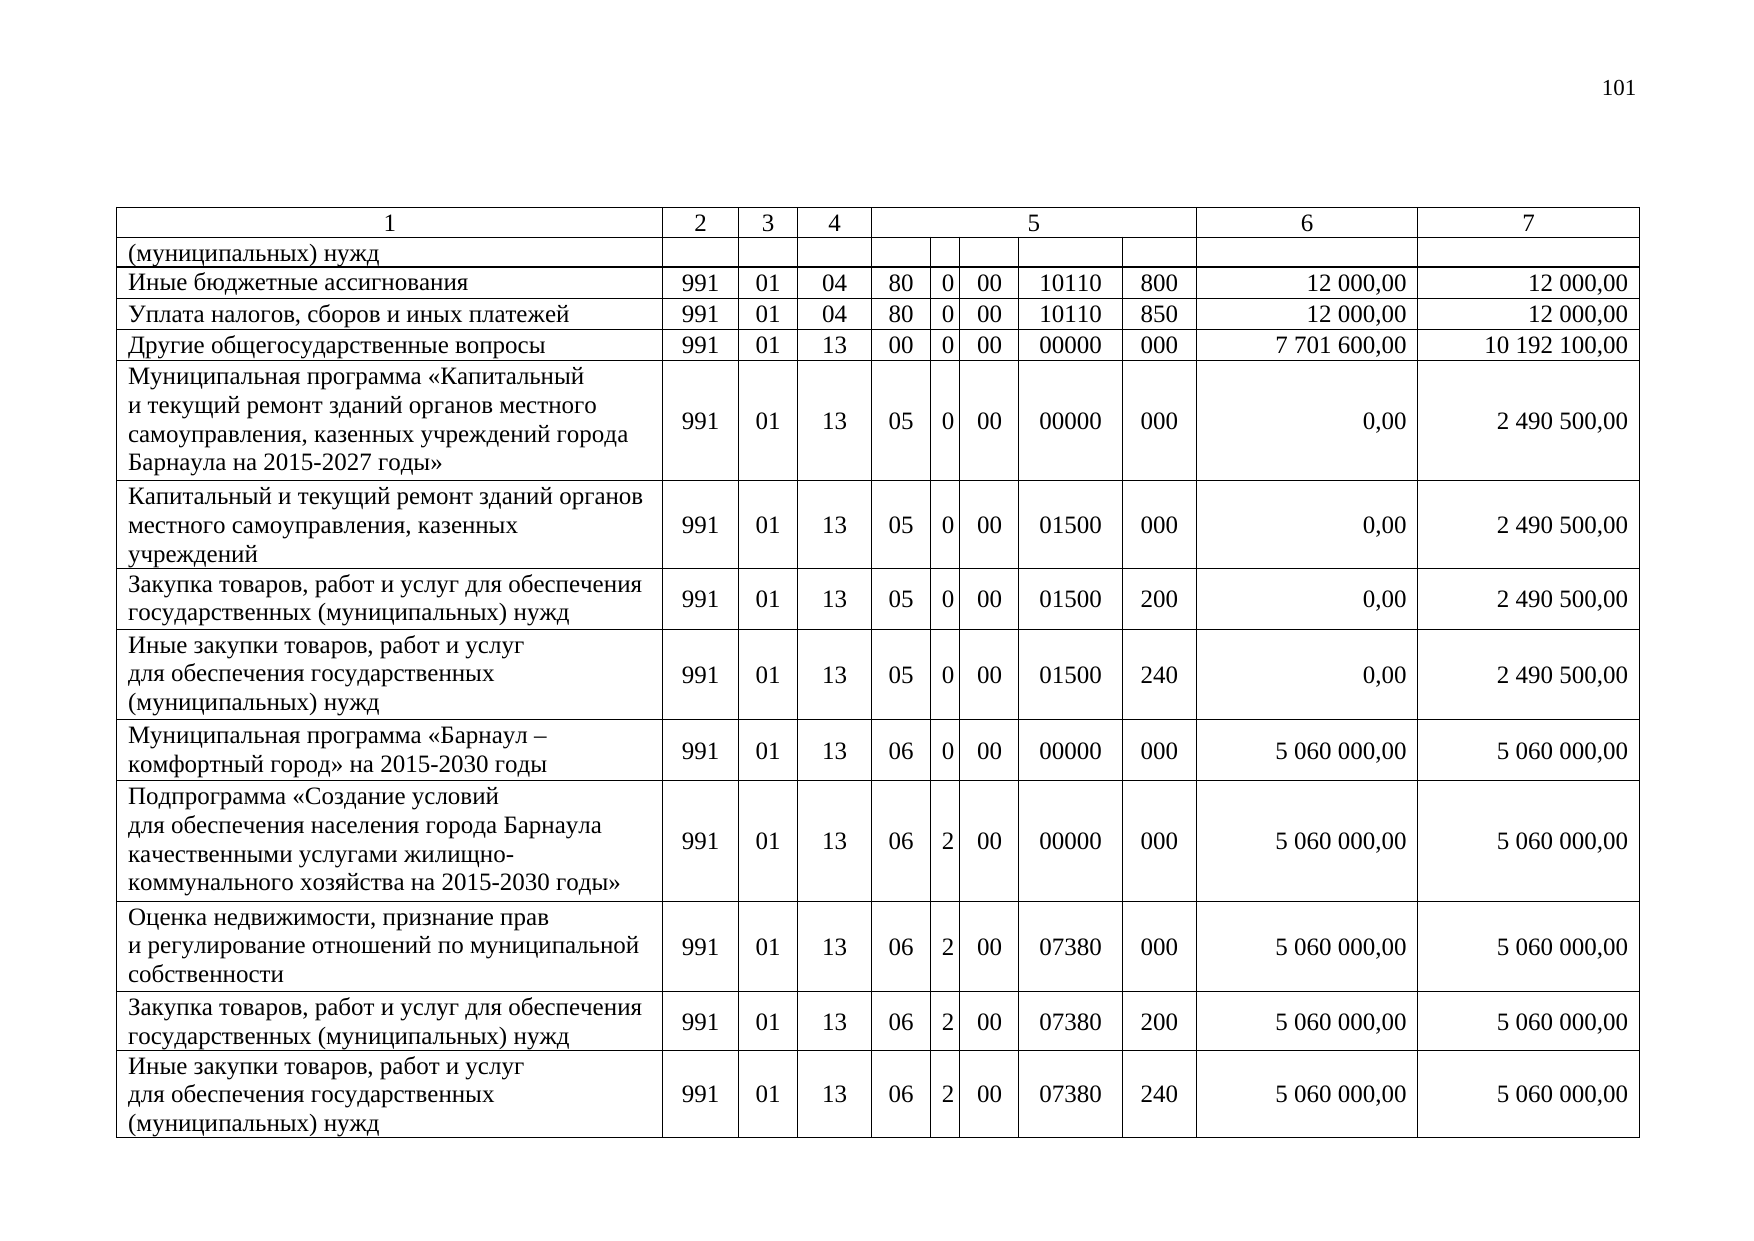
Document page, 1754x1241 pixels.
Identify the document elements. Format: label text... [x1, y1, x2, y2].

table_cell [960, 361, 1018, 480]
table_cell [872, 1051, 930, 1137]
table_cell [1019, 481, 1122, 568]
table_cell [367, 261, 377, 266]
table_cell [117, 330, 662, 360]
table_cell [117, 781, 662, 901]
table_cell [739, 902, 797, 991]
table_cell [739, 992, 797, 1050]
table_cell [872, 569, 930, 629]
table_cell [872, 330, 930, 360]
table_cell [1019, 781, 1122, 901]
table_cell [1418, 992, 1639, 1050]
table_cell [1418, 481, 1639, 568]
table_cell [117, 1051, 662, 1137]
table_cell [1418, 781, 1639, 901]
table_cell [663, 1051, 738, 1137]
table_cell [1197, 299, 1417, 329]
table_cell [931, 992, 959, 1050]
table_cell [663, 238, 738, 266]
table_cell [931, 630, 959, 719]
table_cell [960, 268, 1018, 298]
table_header 4 [798, 208, 871, 237]
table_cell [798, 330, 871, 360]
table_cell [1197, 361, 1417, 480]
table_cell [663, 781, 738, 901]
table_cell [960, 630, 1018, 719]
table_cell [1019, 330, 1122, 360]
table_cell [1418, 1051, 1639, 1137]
table_header 5 [872, 208, 1196, 237]
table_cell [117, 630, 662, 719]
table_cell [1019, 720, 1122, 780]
table_header 1 [117, 208, 662, 237]
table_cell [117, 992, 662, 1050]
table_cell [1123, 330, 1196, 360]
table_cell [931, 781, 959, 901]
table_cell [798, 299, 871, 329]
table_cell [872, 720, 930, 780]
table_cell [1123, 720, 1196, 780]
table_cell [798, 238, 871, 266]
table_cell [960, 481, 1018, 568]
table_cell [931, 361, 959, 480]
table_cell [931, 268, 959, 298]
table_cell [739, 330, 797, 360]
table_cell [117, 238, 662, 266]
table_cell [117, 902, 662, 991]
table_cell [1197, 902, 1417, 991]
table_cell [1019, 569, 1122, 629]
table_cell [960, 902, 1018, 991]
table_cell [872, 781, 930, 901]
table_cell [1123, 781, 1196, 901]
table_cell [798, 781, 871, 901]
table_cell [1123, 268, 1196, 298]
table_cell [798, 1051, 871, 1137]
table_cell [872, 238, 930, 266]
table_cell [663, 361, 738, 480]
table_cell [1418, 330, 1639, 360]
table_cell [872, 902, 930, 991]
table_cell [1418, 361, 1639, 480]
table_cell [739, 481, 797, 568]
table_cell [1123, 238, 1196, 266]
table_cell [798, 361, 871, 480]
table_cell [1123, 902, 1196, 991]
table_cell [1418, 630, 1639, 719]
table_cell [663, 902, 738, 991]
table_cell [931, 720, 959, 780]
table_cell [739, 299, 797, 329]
table_header 2 [663, 208, 738, 237]
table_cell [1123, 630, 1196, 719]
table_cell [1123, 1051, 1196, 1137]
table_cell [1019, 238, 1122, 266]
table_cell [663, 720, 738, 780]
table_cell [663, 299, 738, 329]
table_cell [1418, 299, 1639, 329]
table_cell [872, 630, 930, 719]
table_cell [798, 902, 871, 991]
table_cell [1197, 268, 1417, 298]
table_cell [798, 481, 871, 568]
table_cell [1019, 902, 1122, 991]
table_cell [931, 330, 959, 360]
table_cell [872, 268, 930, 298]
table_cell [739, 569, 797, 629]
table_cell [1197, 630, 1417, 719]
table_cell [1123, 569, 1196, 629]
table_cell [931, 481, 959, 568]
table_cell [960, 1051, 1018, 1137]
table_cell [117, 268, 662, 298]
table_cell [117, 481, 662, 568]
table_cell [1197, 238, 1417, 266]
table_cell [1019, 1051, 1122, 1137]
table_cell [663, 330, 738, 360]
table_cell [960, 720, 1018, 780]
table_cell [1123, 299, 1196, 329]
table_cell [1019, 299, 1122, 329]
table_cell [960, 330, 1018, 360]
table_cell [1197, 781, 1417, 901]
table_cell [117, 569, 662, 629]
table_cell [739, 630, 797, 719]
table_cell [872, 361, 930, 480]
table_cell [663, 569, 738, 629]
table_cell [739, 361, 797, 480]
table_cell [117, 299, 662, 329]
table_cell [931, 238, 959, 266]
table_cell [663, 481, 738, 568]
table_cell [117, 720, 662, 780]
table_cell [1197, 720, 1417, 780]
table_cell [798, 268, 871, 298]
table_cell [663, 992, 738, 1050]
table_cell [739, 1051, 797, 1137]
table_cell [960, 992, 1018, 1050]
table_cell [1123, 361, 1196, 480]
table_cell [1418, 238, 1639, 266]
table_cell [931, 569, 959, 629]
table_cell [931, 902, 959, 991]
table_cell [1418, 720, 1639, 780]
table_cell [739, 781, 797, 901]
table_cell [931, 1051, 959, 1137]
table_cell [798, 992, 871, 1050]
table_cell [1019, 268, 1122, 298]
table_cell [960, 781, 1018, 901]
table_header 3 [739, 208, 797, 237]
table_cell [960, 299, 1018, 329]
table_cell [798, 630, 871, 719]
table_header 6 [1197, 208, 1417, 237]
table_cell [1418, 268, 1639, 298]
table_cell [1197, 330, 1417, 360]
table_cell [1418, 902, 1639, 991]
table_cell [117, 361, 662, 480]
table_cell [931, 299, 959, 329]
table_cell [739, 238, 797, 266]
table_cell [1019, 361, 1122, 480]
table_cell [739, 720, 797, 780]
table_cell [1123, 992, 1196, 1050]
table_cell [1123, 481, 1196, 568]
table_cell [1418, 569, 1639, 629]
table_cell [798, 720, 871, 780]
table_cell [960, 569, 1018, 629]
table_header 7 [1418, 208, 1639, 237]
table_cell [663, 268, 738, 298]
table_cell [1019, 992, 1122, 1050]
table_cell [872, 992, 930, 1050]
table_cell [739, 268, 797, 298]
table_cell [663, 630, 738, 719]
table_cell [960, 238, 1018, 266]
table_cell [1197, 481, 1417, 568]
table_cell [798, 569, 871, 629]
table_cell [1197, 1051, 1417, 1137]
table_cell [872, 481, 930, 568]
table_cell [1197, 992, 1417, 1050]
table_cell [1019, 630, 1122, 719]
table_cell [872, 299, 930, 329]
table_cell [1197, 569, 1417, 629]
